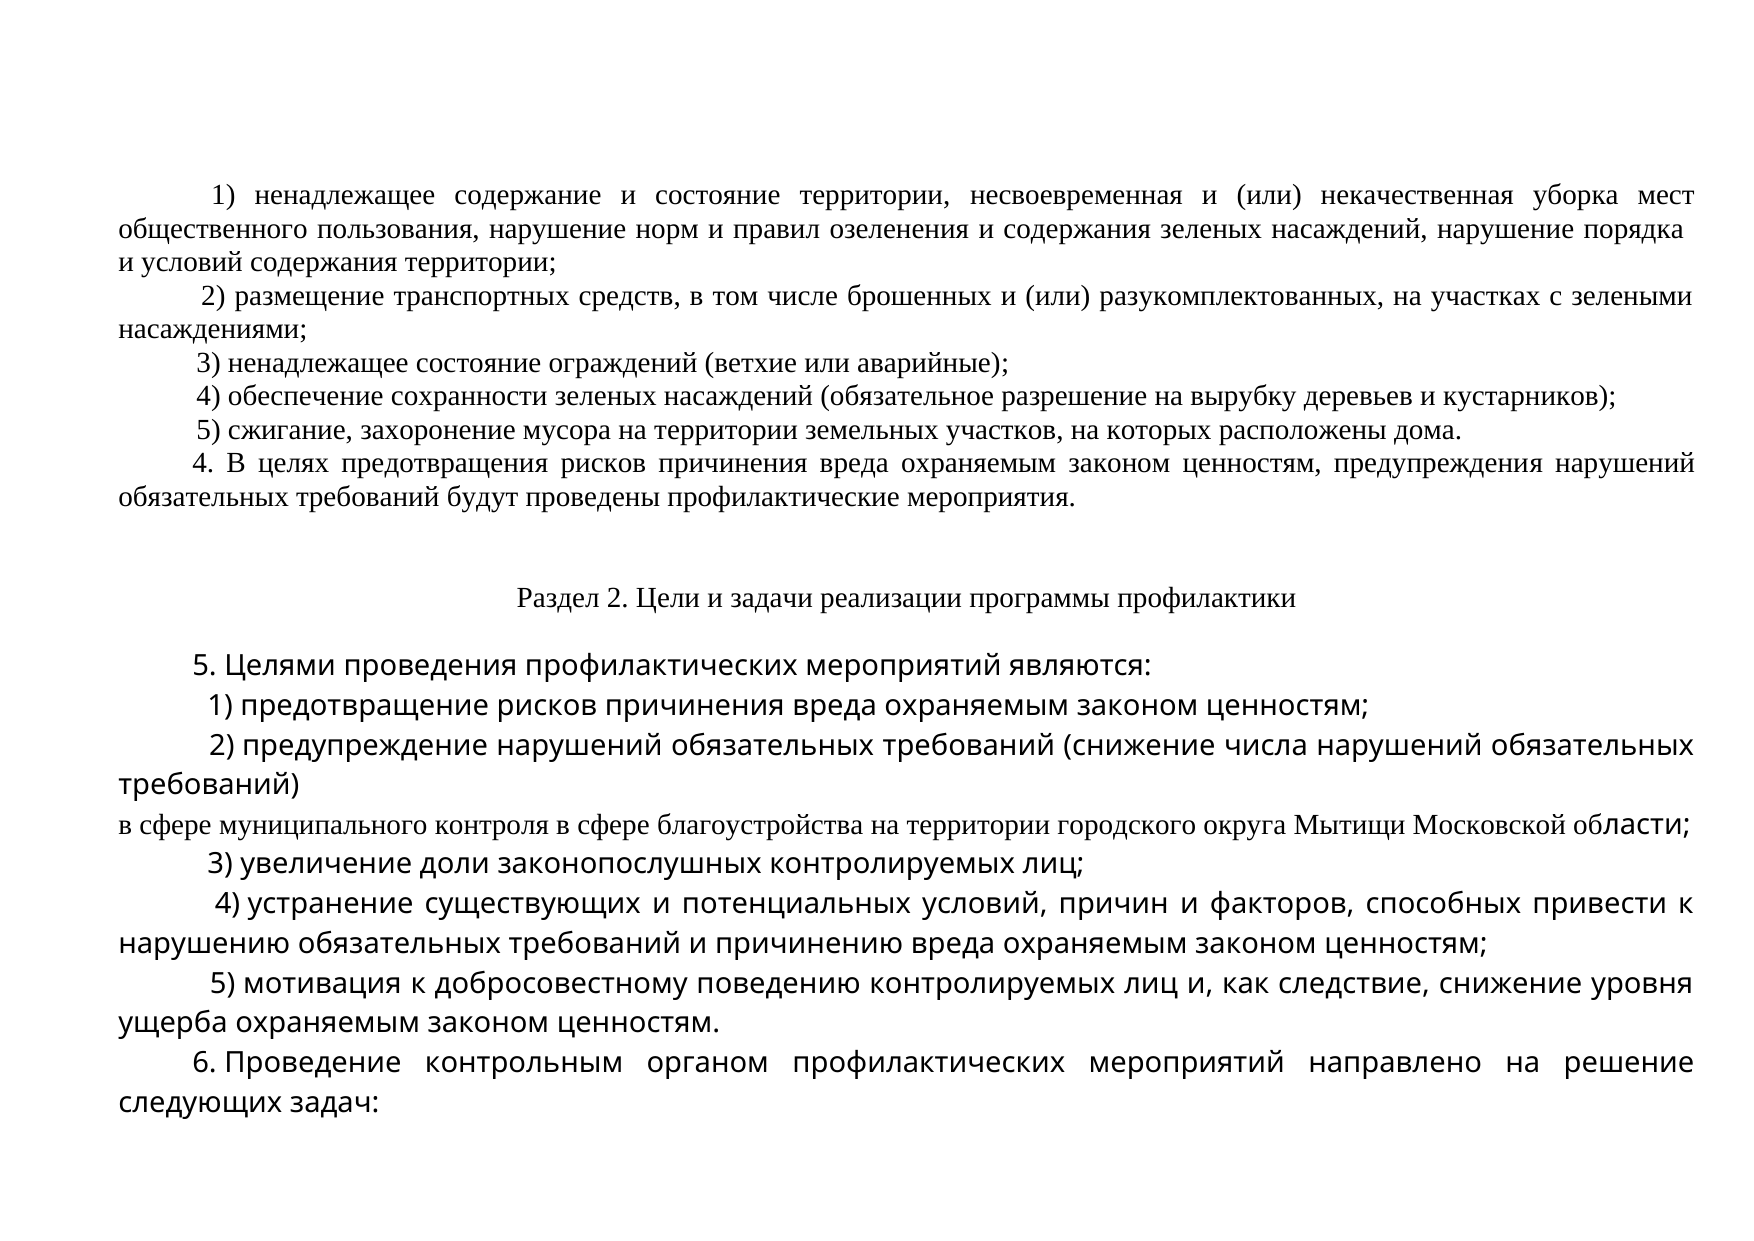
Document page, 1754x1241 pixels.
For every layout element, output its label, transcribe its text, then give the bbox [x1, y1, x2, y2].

text 1) ненадлежащее содержание и состояние территории, несвоевременная и (или) некачественная уборка мест общественного пользования, нарушение норм и правил озеленения и содержания зеленых насаждений, нарушение порядка и условий содержания территории; [118, 177, 1695, 278]
text 3) ненадлежащее состояние ограждений (ветхие или аварийные); [118, 345, 1695, 378]
text 5. Целями проведения профилактических мероприятий являются: [118, 644, 1695, 684]
text 2) предупреждение нарушений обязательных требований (снижение числа нарушений обязательных требований) в сфере муниципального контроля в сфере благоустройства на территории городского округа Мытищи Московской области; [118, 724, 1695, 843]
text 3) увеличение доли законопослушных контролируемых лиц; [118, 843, 1695, 882]
text 4) обеспечение сохранности зеленых насаждений (обязательное разрешение на вырубку деревьев и кустарников); [118, 378, 1695, 412]
subtitle Раздел 2. Цели и задачи реализации программы профилактики [118, 580, 1695, 613]
text 6. Проведение контрольным органом профилактических мероприятий направлено на решение следующих задач: [118, 1041, 1695, 1121]
text 5) мотивация к добросовестному поведению контролируемых лиц и, как следствие, снижение уровня ущерба охраняемым законом ценностям. [118, 962, 1695, 1041]
text 4. В целях предотвращения рисков причинения вреда охраняемым законом ценностям, предупреждения нарушений обязательных требований будут проведены профилактические мероприятия. [118, 446, 1695, 513]
text 1) предотвращение рисков причинения вреда охраняемым законом ценностям; [118, 684, 1695, 724]
text 5) сжигание, захоронение мусора на территории земельных участков, на которых расположены дома. [118, 412, 1695, 446]
text 4) устранение существующих и потенциальных условий, причин и факторов, способных привести к нарушению обязательных требований и причинению вреда охраняемым законом ценностям; [118, 882, 1695, 962]
text 2) размещение транспортных средств, в том числе брошенных и (или) разукомплектованных, на участках с зелеными насаждениями; [118, 278, 1695, 345]
